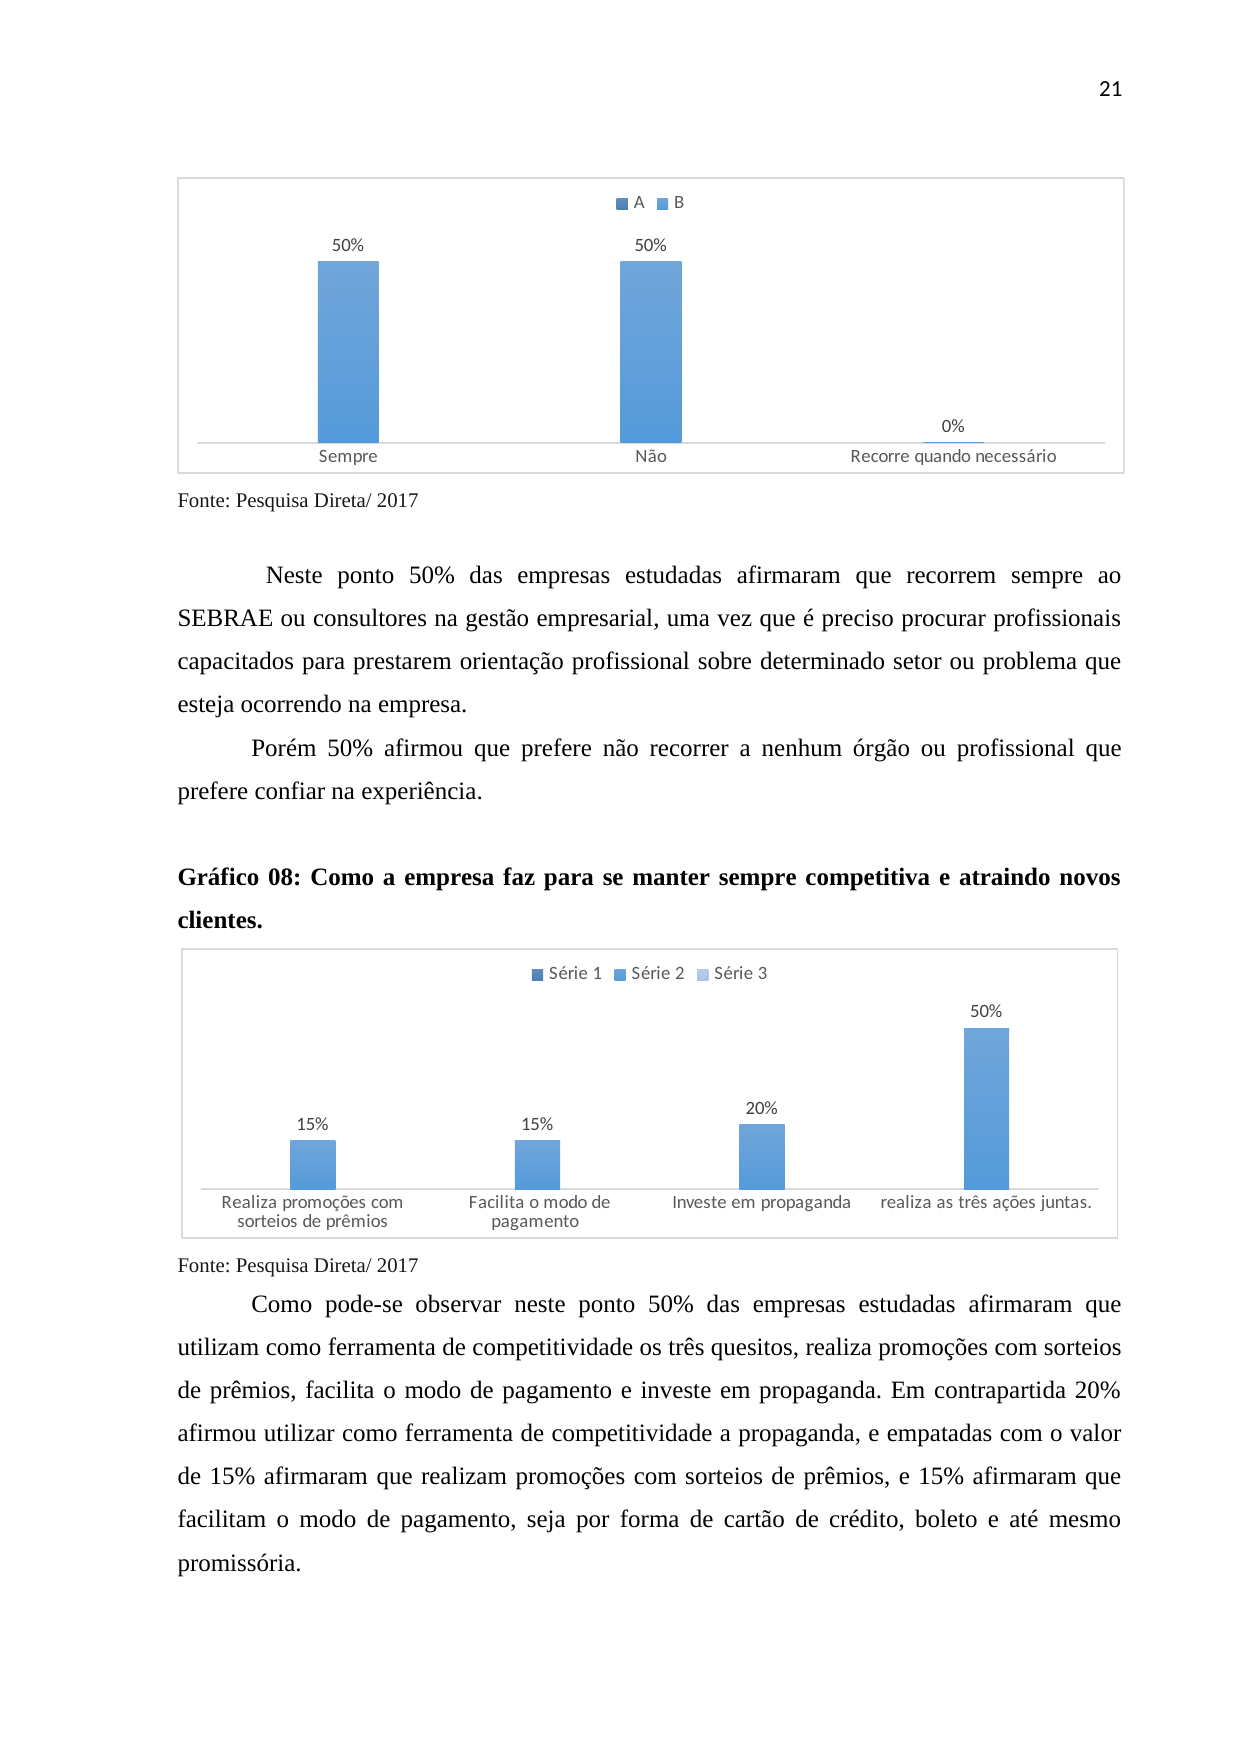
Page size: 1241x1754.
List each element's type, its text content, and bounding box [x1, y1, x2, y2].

text Neste ponto 50% das empresas estudadas afirmaram que recorrem sempre ao SEBRAE ou consultores na gestão empresarial, uma vez que é preciso procurar profissionais capacitados para prestarem orientação profissional sobre determinado setor ou problema que esteja ocorrendo na empresa. [177, 560, 1122, 718]
text Fonte: Pesquisa Direta/ 2017 [177, 488, 1122, 512]
text Porém 50% afirmou que prefere não recorrer a nenhum órgão ou profissional que prefere confiar na experiência. [177, 733, 1122, 804]
text Gráfico 08: Como a empresa faz para se manter sempre competitiva e atraindo novos clientes. [177, 862, 1122, 934]
text Como pode-se observar neste ponto 50% das empresas estudadas afirmaram que utilizam como ferramenta de competitividade os três quesitos, realiza promoções com sorteios de prêmios, facilita o modo de pagamento e investe em propaganda. Em contrapartida 20% afirmou utilizar como ferramenta de competitividade a propaganda, e empatadas com o valor de 15% afirmaram que realizam promoções com sorteios de prêmios, e 15% afirmaram que facilitam o modo de pagamento, seja por forma de cartão de crédito, boleto e até mesmo promissória. [177, 1289, 1122, 1576]
text Fonte: Pesquisa Direta/ 2017 [177, 1253, 1122, 1277]
